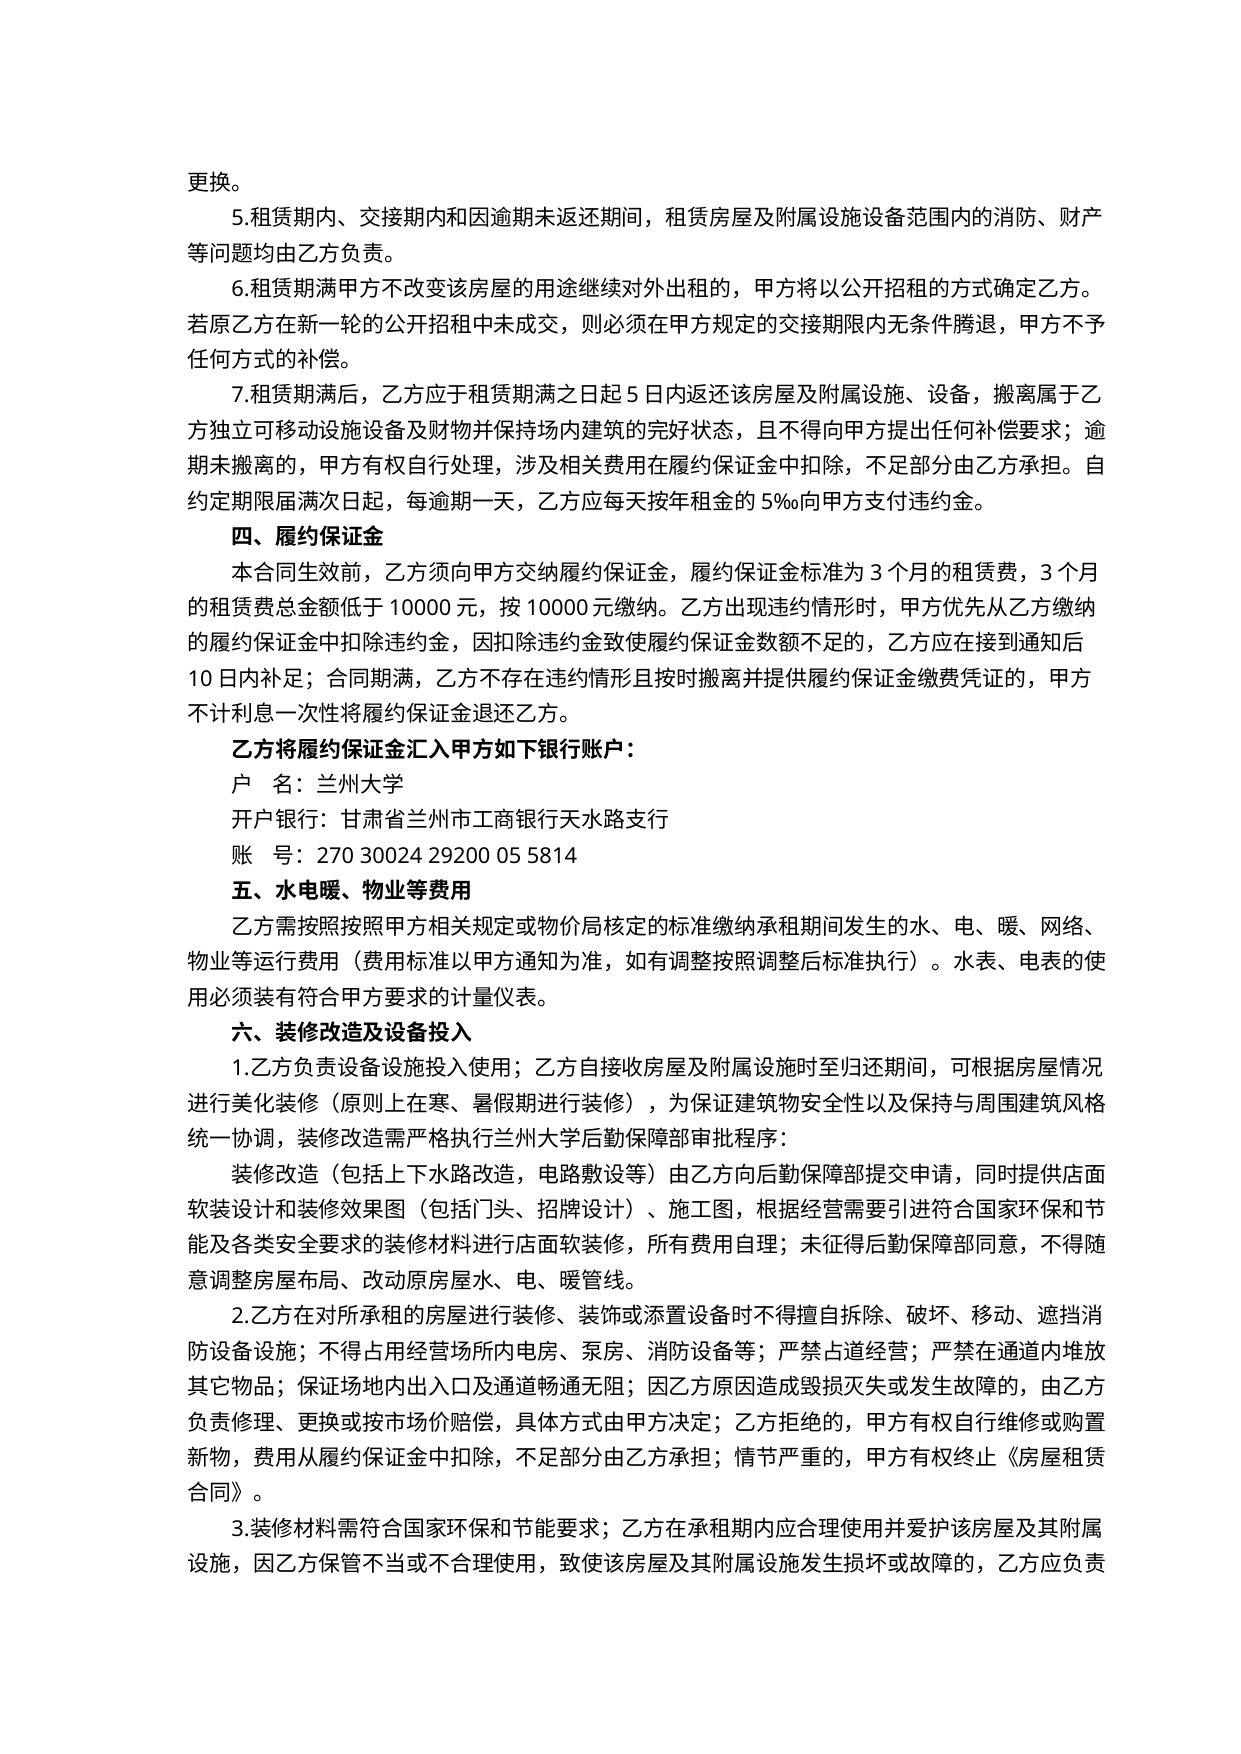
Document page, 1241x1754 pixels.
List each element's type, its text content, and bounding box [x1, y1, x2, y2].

text 乙方需按照按照甲方相关规定或物价局核定的标准缴纳承租期间发生的水、电、暖、网络、物业等运行费用（费用标准以甲方通知为准，如有调整按照调整后标准执行）。水表、电表的使用必须装有符合甲方要求的计量仪表。 [187, 906, 1112, 1012]
text 7.租赁期满后，乙方应于租赁期满之日起5日内返还该房屋及附属设施、设备，搬离属于乙方独立可移动设施设备及财物并保持场内建筑的完好状态，且不得向甲方提出任何补偿要求；逾期未搬离的，甲方有权自行处理，涉及相关费用在履约保证金中扣除，不足部分由乙方承担。自约定期限届满次日起，每逾期一天，乙方应每天按年租金的5‰向甲方支付违约金。 [187, 374, 1112, 516]
text 四、履约保证金 [187, 516, 1112, 552]
text 账 号：270 30024 29200 05 5814 [187, 835, 1112, 870]
text 装修改造（包括上下水路改造，电路敷设等）由乙方向后勤保障部提交申请，同时提供店面软装设计和装修效果图（包括门头、招牌设计）、施工图，根据经营需要引进符合国家环保和节能及各类安全要求的装修材料进行店面软装修，所有费用自理；未征得后勤保障部同意，不得随意调整房屋布局、改动原房屋水、电、暖管线。 [187, 1154, 1112, 1295]
text 户 名：兰州大学 [187, 764, 1112, 799]
text 1.乙方负责设备设施投入使用；乙方自接收房屋及附属设施时至归还期间，可根据房屋情况进行美化装修（原则上在寒、暑假期进行装修），为保证建筑物安全性以及保持与周围建筑风格统一协调，装修改造需严格执行兰州大学后勤保障部审批程序： [187, 1047, 1112, 1154]
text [187, 162, 1112, 197]
text 开户银行：甘肃省兰州市工商银行天水路支行 [187, 799, 1112, 835]
text 6.租赁期满甲方不改变该房屋的用途继续对外出租的，甲方将以公开招租的方式确定乙方。若原乙方在新一轮的公开招租中未成交，则必须在甲方规定的交接期限内无条件腾退，甲方不予任何方式的补偿。 [187, 268, 1112, 374]
text 本合同生效前，乙方须向甲方交纳履约保证金，履约保证金标准为3个月的租赁费，3个月的租赁费总金额低于10000元，按10000元缴纳。乙方出现违约情形时，甲方优先从乙方缴纳的履约保证金中扣除违约金，因扣除违约金致使履约保证金数额不足的，乙方应在接到通知后10日内补足；合同期满，乙方不存在违约情形且按时搬离并提供履约保证金缴费凭证的，甲方不计利息一次性将履约保证金退还乙方。 [187, 552, 1112, 729]
text 六、装修改造及设备投入 [187, 1012, 1112, 1047]
text 乙方将履约保证金汇入甲方如下银行账户： [187, 729, 1112, 764]
text 五、水电暖、物业等费用 [187, 870, 1112, 906]
text 5.租赁期内、交接期内和因逾期未返还期间，租赁房屋及附属设施设备范围内的消防、财产等问题均由乙方负责。 [187, 197, 1112, 268]
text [187, 1508, 1112, 1579]
text 2.乙方在对所承租的房屋进行装修、装饰或添置设备时不得擅自拆除、破坏、移动、遮挡消防设备设施；不得占用经营场所内电房、泵房、消防设备等；严禁占道经营；严禁在通道内堆放其它物品；保证场地内出入口及通道畅通无阻；因乙方原因造成毁损灭失或发生故障的，由乙方负责修理、更换或按市场价赔偿，具体方式由甲方决定；乙方拒绝的，甲方有权自行维修或购置新物，费用从履约保证金中扣除，不足部分由乙方承担；情节严重的，甲方有权终止《房屋租赁合同》。 [187, 1295, 1112, 1508]
